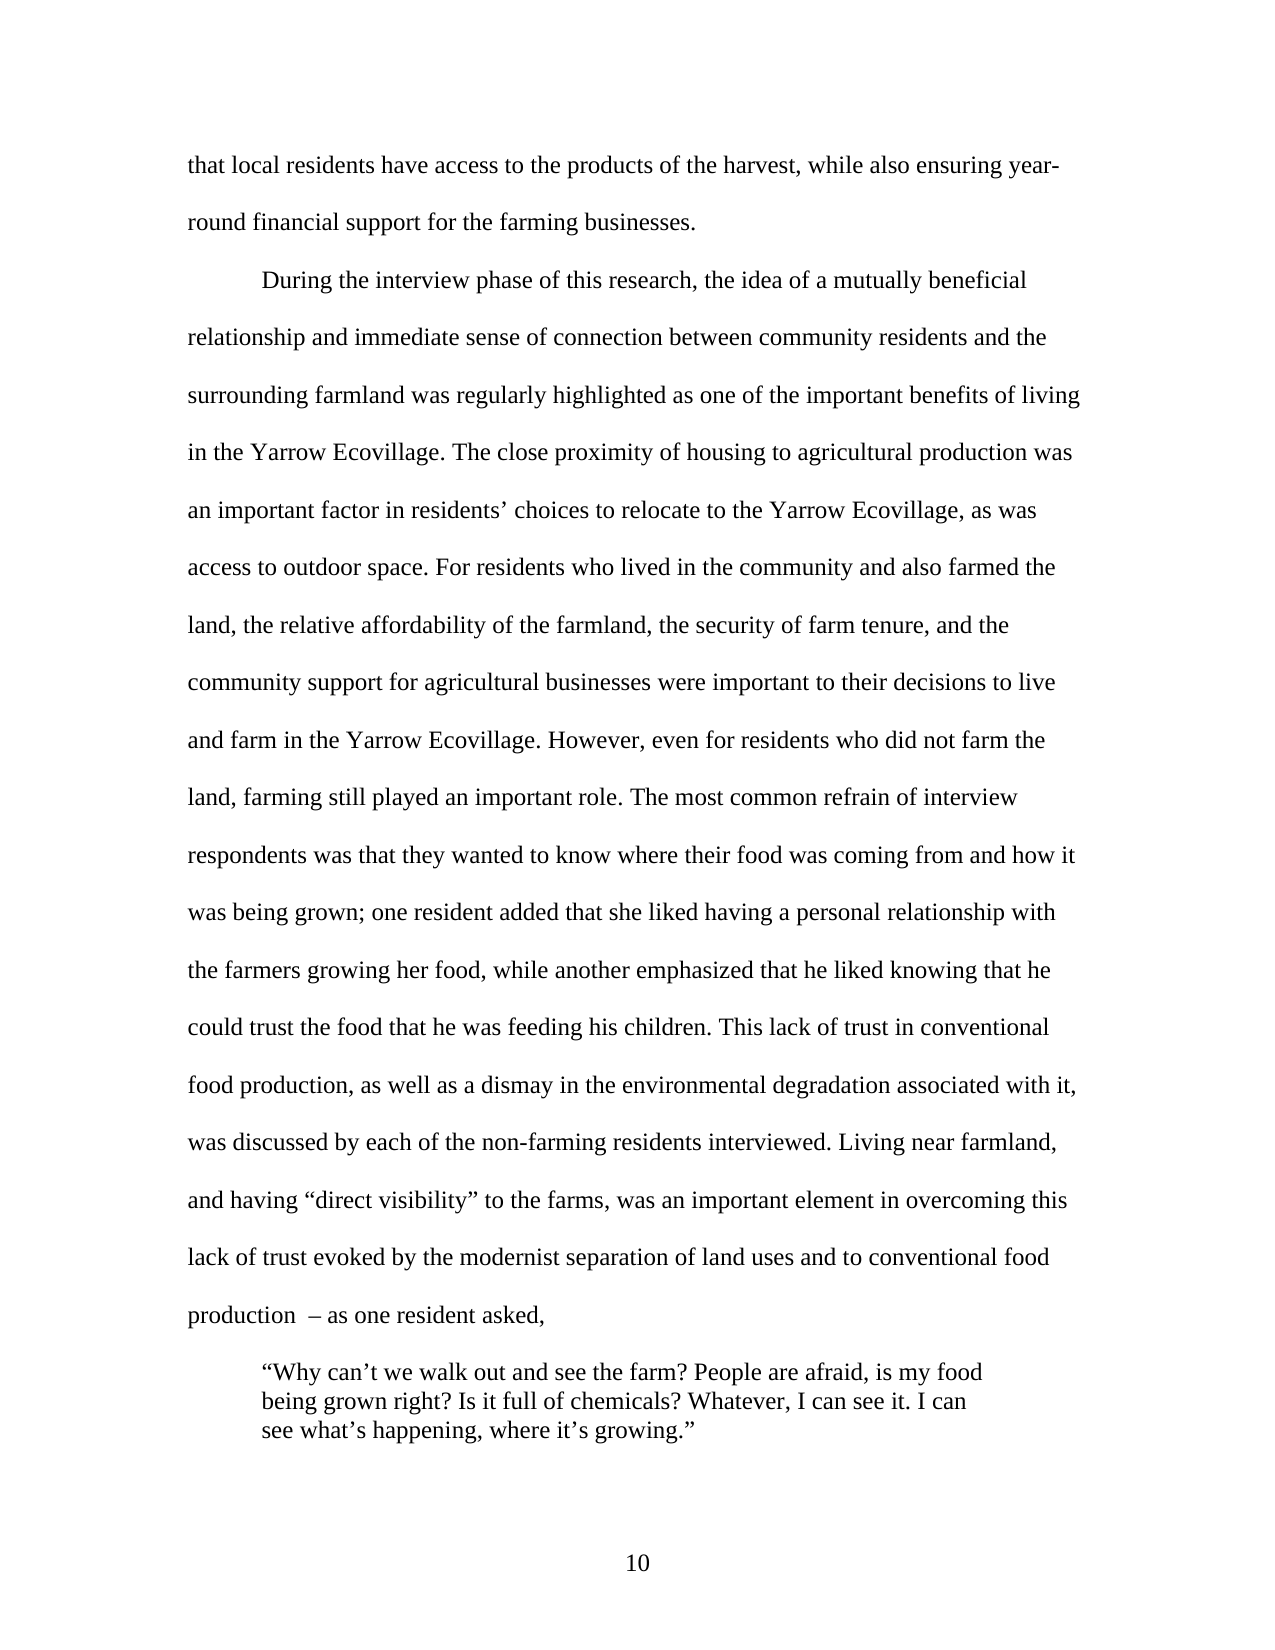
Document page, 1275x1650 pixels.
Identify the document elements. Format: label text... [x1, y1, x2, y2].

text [187, 150, 1087, 236]
text “Why can’t we walk out and see the farm? People are afraid, is my food being grown right? Is it full of chemicals? Whatever, I can see it. I can see what’s happening, where it’s growing.” [261, 1357, 985, 1444]
text During the interview phase of this research, the idea of a mutually beneficial relationship and immediate sense of connection between community residents and the surrounding farmland was regularly highlighted as one of the important benefits of living in the Yarrow Ecovillage. The close proximity of housing to agricultural production was an important factor in residents’ choices to relocate to the Yarrow Ecovillage, as was access to outdoor space. For residents who lived in the community and also farmed the land, the relative affordability of the farmland, the security of farm tenure, and the community support for agricultural businesses were important to their decisions to live and farm in the Yarrow Ecovillage. However, even for residents who did not farm the land, farming still played an important role. The most common refrain of interview respondents was that they wanted to know where their food was coming from and how it was being grown; one resident added that she liked having a personal relationship with the farmers growing her food, while another emphasized that he liked knowing that he could trust the food that he was feeding his children. This lack of trust in conventional food production, as well as a dismay in the environmental degradation associated with it, was discussed by each of the non-farming residents interviewed. Living near farmland, and having “direct visibility” to the farms, was an important element in overcoming this lack of trust evoked by the modernist separation of land uses and to conventional food production – as one resident asked, [187, 265, 1087, 1329]
